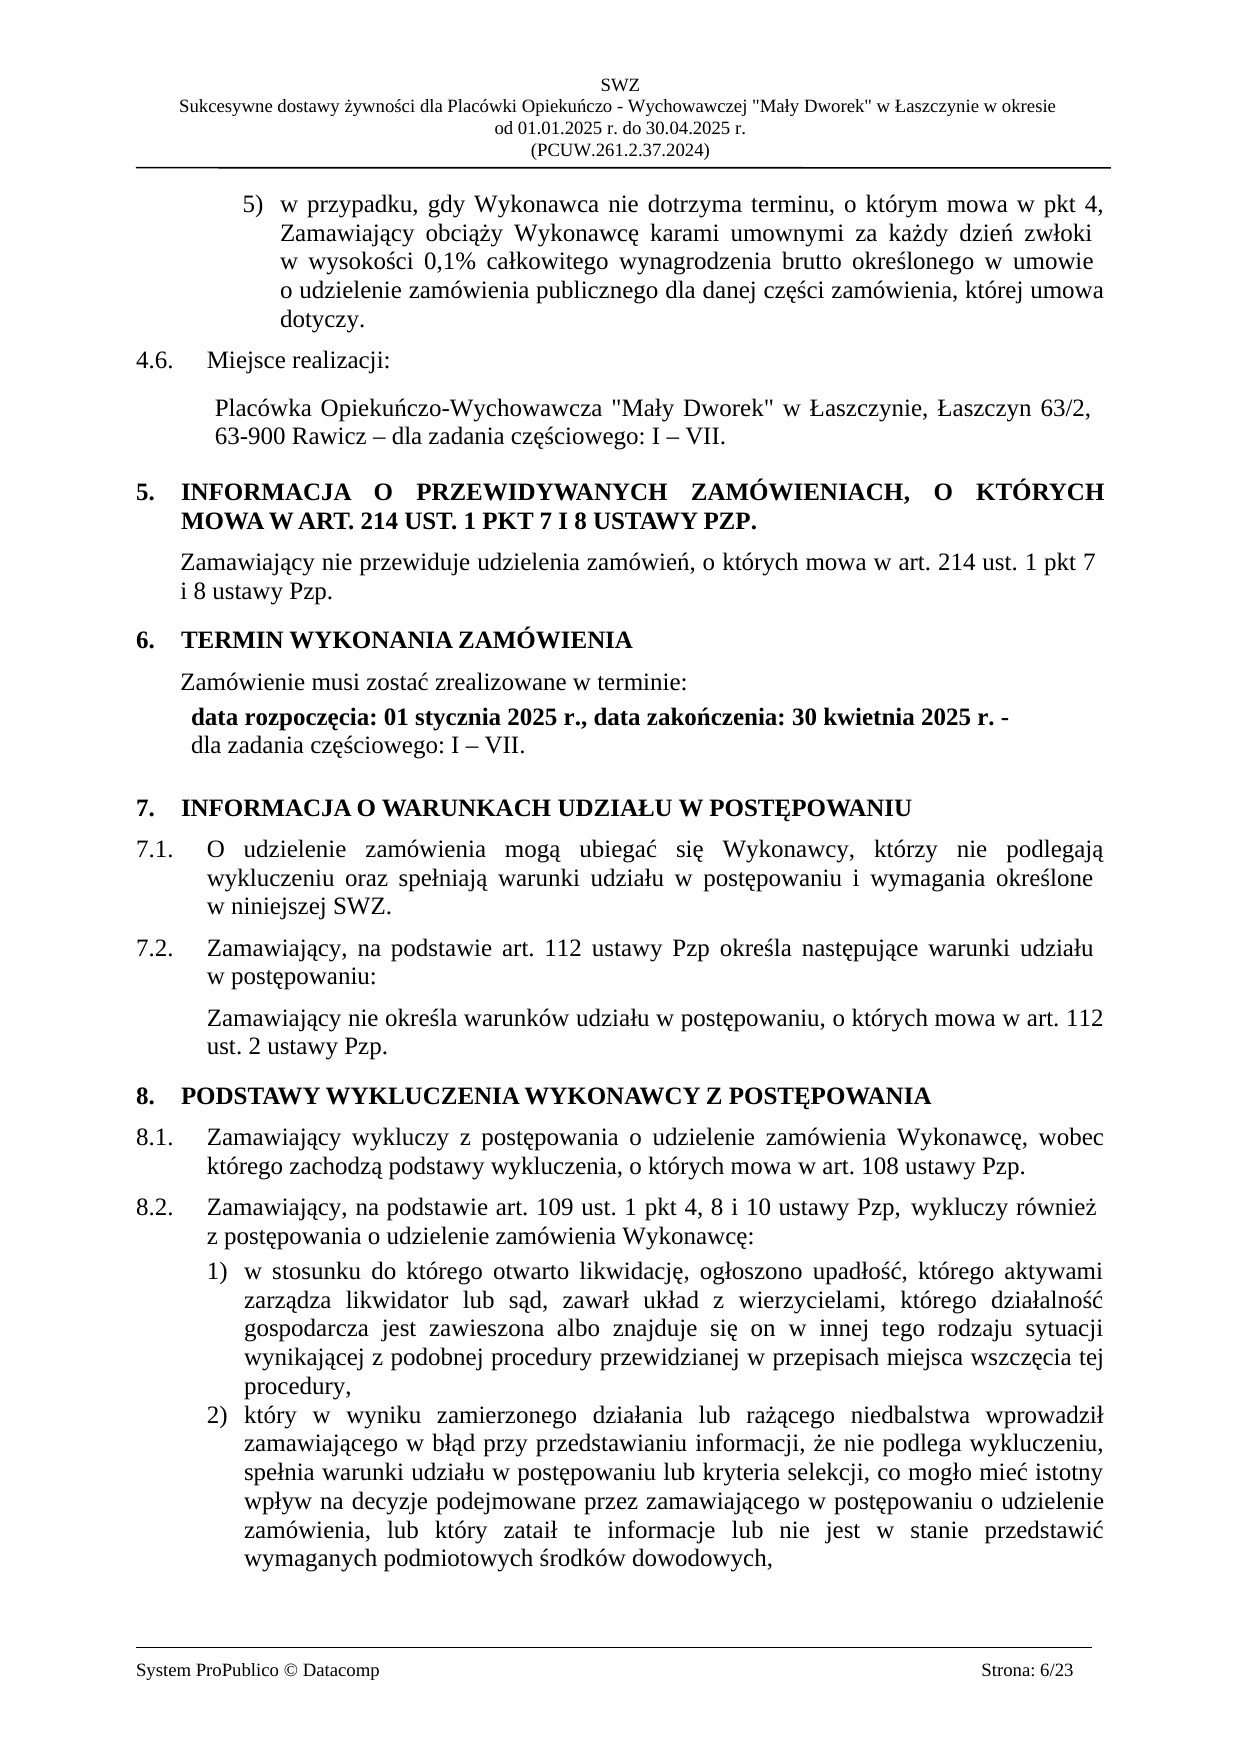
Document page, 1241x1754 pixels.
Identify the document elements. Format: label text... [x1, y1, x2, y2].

subtitle Zamawiający nie przewiduje udzielenia zamówień, o których mowa w art. 214 ust. 1 pkt 7 i 8 ustawy Pzp. [180, 547, 1104, 605]
subtitle Podstawy wykluczenia wykonawcy Z POSTĘPOWANIA [136, 1081, 1104, 1110]
subtitle Zamówienie musi zostać zrealizowane w terminie: [180, 667, 1104, 696]
subtitle Zamawiający wykluczy z postępowania o udzielenie zamówienia Wykonawcę, wobec którego zachodzą podstawy wykluczenia, o których mowa w art. 108 ustawy Pzp. [136, 1122, 1104, 1180]
subtitle Termin wykonania zamówienia [136, 626, 1104, 654]
subtitle O udzielenie zamówienia mogą ubiegać się Wykonawcy, którzy nie podlegają wykluczeniu oraz spełniają warunki udziału w postępowaniu i wymagania określone w niniejszej SWZ. [136, 834, 1104, 920]
subtitle Miejsce realizacji: [136, 345, 1104, 374]
table_header data rozpoczęcia: 01 stycznia 2025 r., data zakończenia: 30 kwietnia 2025 r. - dla zadania częściowego: I – VII. [191, 702, 1091, 772]
subtitle Zamawiający nie określa warunków udziału w postępowaniu, o których mowa w art. 112 ust. 2 ustawy Pzp. [207, 1003, 1104, 1060]
list w stosunku do którego otwarto likwidację, ogłoszono upadłość, którego aktywami zarządza likwidator lub sąd, zawarł układ z wierzycielami, którego działalność gospodarcza jest zawieszona albo znajduje się on w innej tego rodzaju sytuacji wynikającej z podobnej procedury przewidzianej w przepisach miejsca wszczęcia tej procedury, [207, 1256, 1104, 1400]
list który w wyniku zamierzonego działania lub rażącego niedbalstwa wprowadził zamawiającego w błąd przy przedstawianiu informacji, że nie podlega wykluczeniu, spełnia warunki udziału w postępowaniu lub kryteria selekcji, co mogło mieć istotny wpływ na decyzje podejmowane przez zamawiającego w postępowaniu o udzielenie zamówienia, lub który zataił te informacje lub nie jest w stanie przedstawić wymaganych podmiotowych środków dowodowych, [207, 1400, 1104, 1572]
table_header Placówka Opiekuńczo-Wychowawcza "Mały Dworek" w Łaszczynie, Łaszczyn 63/2, 63-900 Rawicz – dla zadania częściowego: I – VII. [203, 380, 1103, 456]
subtitle Zamawiający, na podstawie art. 112 ustawy Pzp określa następujące warunki udziału w postępowaniu: [136, 933, 1104, 990]
subtitle w przypadku, gdy Wykonawca nie dotrzyma terminu, o którym mowa w pkt 4, Zamawiający obciąży Wykonawcę karami umownymi za każdy dzień zwłoki w wysokości 0,1% całkowitego wynagrodzenia brutto określonego w umowie o udzielenie zamówienia publicznego dla danej części zamówienia, której umowa dotyczy. [242, 189, 1104, 333]
subtitle Informacja o przewidywanych zamówieniach, o których mowa w art. 214 ust. 1 pkt 7 i 8 USTAWY PZP. [136, 477, 1104, 535]
subtitle Informacja o warunkach udziału w postępowaniu [136, 793, 1104, 821]
subtitle Zamawiający, na podstawie art. 109 ust. 1 pkt 4, 8 i 10 ustawy Pzp, wykluczy również z postępowania o udzielenie zamówienia Wykonawcę: [136, 1192, 1104, 1250]
